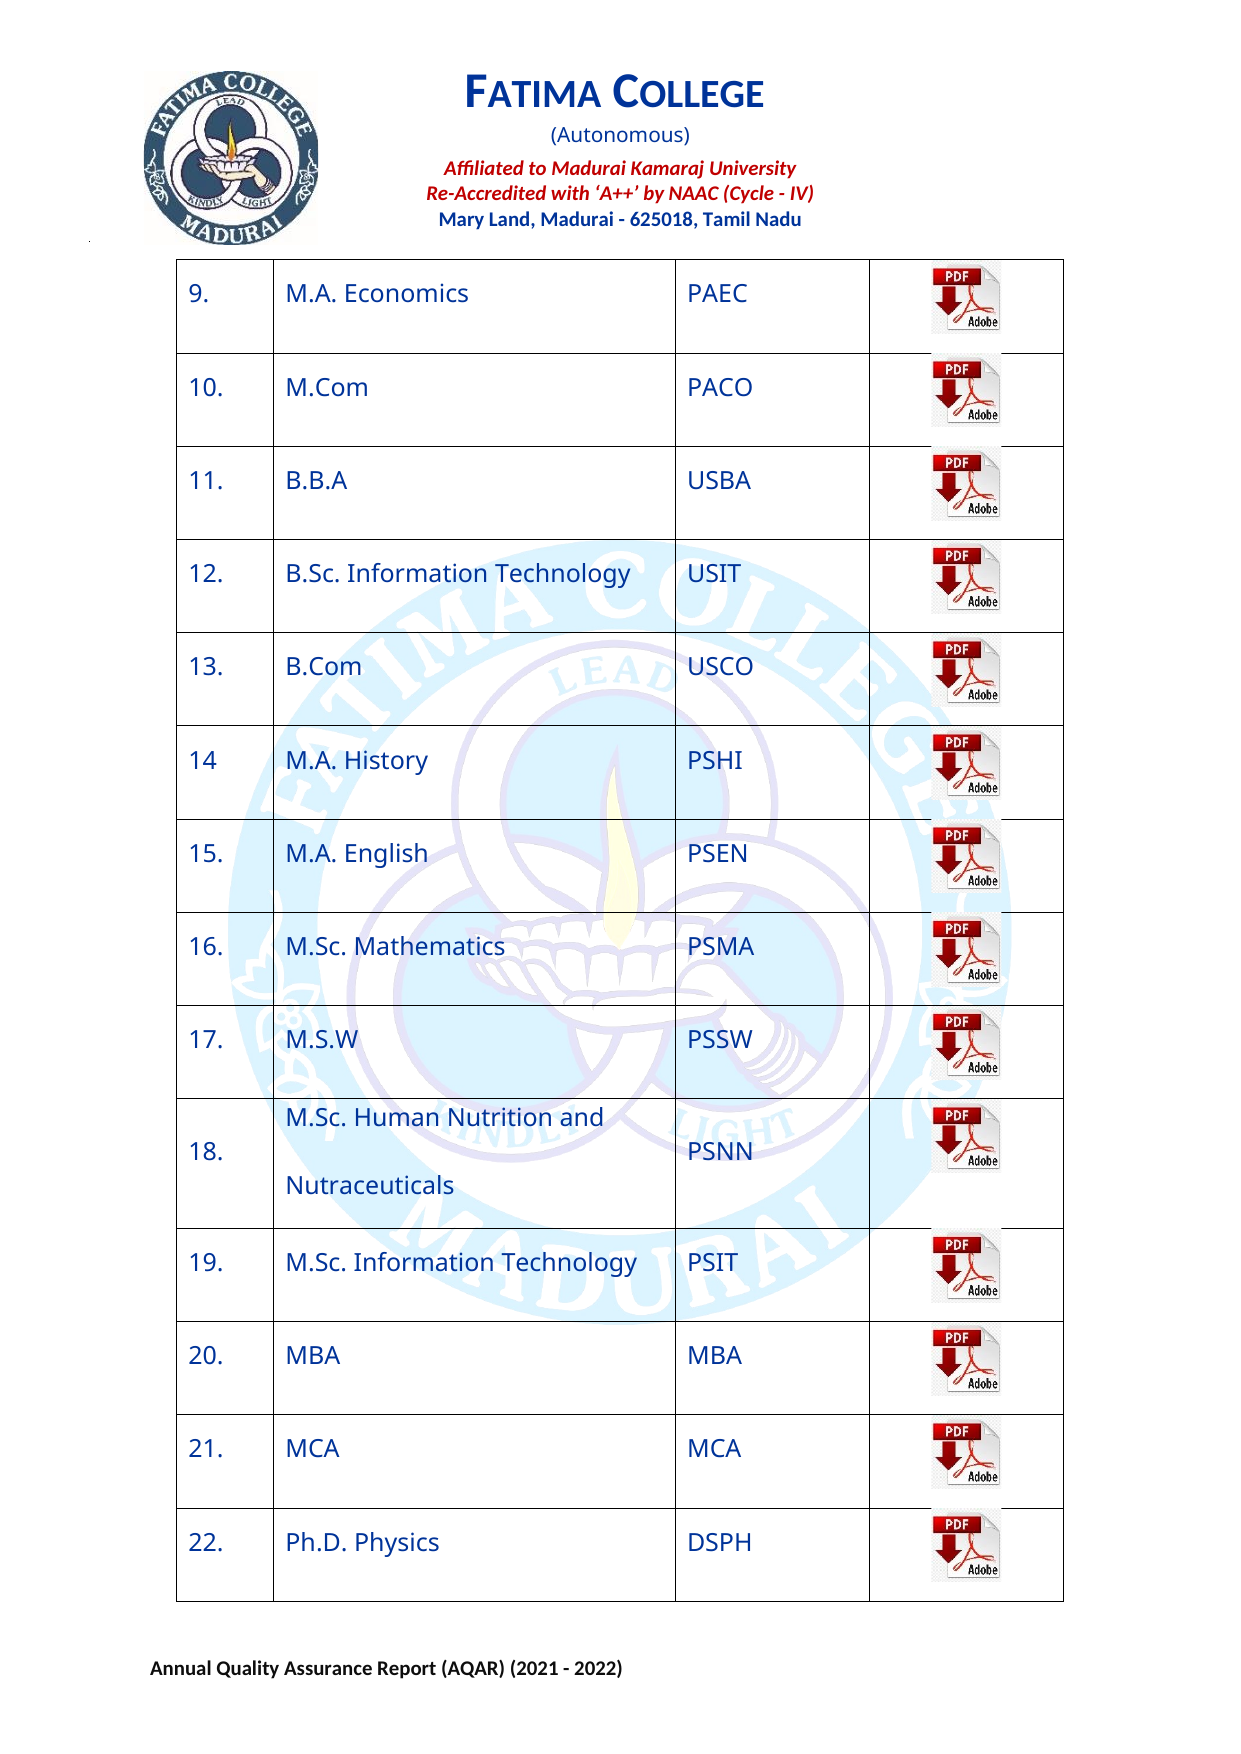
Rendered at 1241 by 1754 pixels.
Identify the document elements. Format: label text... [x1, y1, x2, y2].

table_cell [870, 633, 1063, 725]
picture [931, 819, 1002, 893]
table_cell B.Com [274, 633, 675, 725]
table_cell PSSW [676, 1006, 869, 1098]
table_cell M.A. History [274, 726, 675, 818]
picture [931, 1415, 1002, 1489]
picture [931, 1508, 1002, 1582]
table_cell M.Sc. Mathematics [274, 913, 675, 1005]
table_cell PSNN [676, 1099, 869, 1228]
table_cell PAEC [676, 260, 869, 352]
picture [931, 1006, 1002, 1080]
table_cell [870, 1006, 1063, 1098]
table_cell M.A. English [274, 820, 675, 912]
picture [931, 726, 1002, 800]
table_cell M.Com [274, 354, 675, 446]
picture [931, 1228, 1002, 1303]
table_cell 19. [177, 1229, 273, 1321]
table_cell 17. [177, 1006, 273, 1098]
table_cell 9. [177, 260, 273, 352]
table_cell 20. [177, 1322, 273, 1414]
table_cell PSHI [676, 726, 869, 818]
table_cell USBA [676, 447, 869, 539]
table_cell 22. [177, 1509, 273, 1601]
table_cell [870, 260, 1063, 352]
table_cell MCA [274, 1415, 675, 1507]
table_cell [870, 1322, 1063, 1414]
table_cell 15. [177, 820, 273, 912]
table_cell PSEN [676, 820, 869, 912]
table_cell 10. [177, 354, 273, 446]
table_cell M.A. Economics [274, 260, 675, 352]
table_cell MCA [676, 1415, 869, 1507]
table_cell 13. [177, 633, 273, 725]
table_cell M.Sc. Human Nutrition and Nutraceuticals [274, 1099, 675, 1228]
picture [931, 1099, 1002, 1173]
table_cell [870, 726, 1063, 818]
table_cell [870, 1229, 1063, 1321]
table_cell 21. [177, 1415, 273, 1507]
table_cell [870, 1415, 1063, 1507]
table_cell 14 [177, 726, 273, 818]
table_cell PACO [676, 354, 869, 446]
table_cell [870, 354, 1063, 446]
table_cell [870, 913, 1063, 1005]
table_cell 12. [177, 540, 273, 632]
table_cell PSIT [676, 1229, 869, 1321]
picture [931, 540, 1002, 614]
table_cell 18. [177, 1099, 273, 1228]
table_cell 16. [177, 913, 273, 1005]
table_cell USIT [676, 540, 869, 632]
table_cell DSPH [676, 1509, 869, 1601]
table_cell [870, 540, 1063, 632]
table_cell Ph.D. Physics [274, 1509, 675, 1601]
table_cell [870, 1099, 1063, 1228]
table_cell B.B.A [274, 447, 675, 539]
picture [931, 1322, 1002, 1396]
table_cell [870, 1509, 1063, 1601]
table_cell M.Sc. Information Technology [274, 1229, 675, 1321]
table_cell M.S.W [274, 1006, 675, 1098]
table_cell B.Sc. Information Technology [274, 540, 675, 632]
table_cell PSMA [676, 913, 869, 1005]
picture [931, 446, 1002, 521]
table_cell MBA [274, 1322, 675, 1414]
table_cell MBA [676, 1322, 869, 1414]
picture [931, 260, 1002, 334]
table_cell [870, 447, 1063, 539]
picture [143, 71, 319, 245]
table_cell 11. [177, 447, 273, 539]
picture [931, 353, 1002, 427]
table_cell [870, 820, 1063, 912]
picture [931, 633, 1002, 707]
picture [931, 912, 1002, 987]
table_cell USCO [676, 633, 869, 725]
